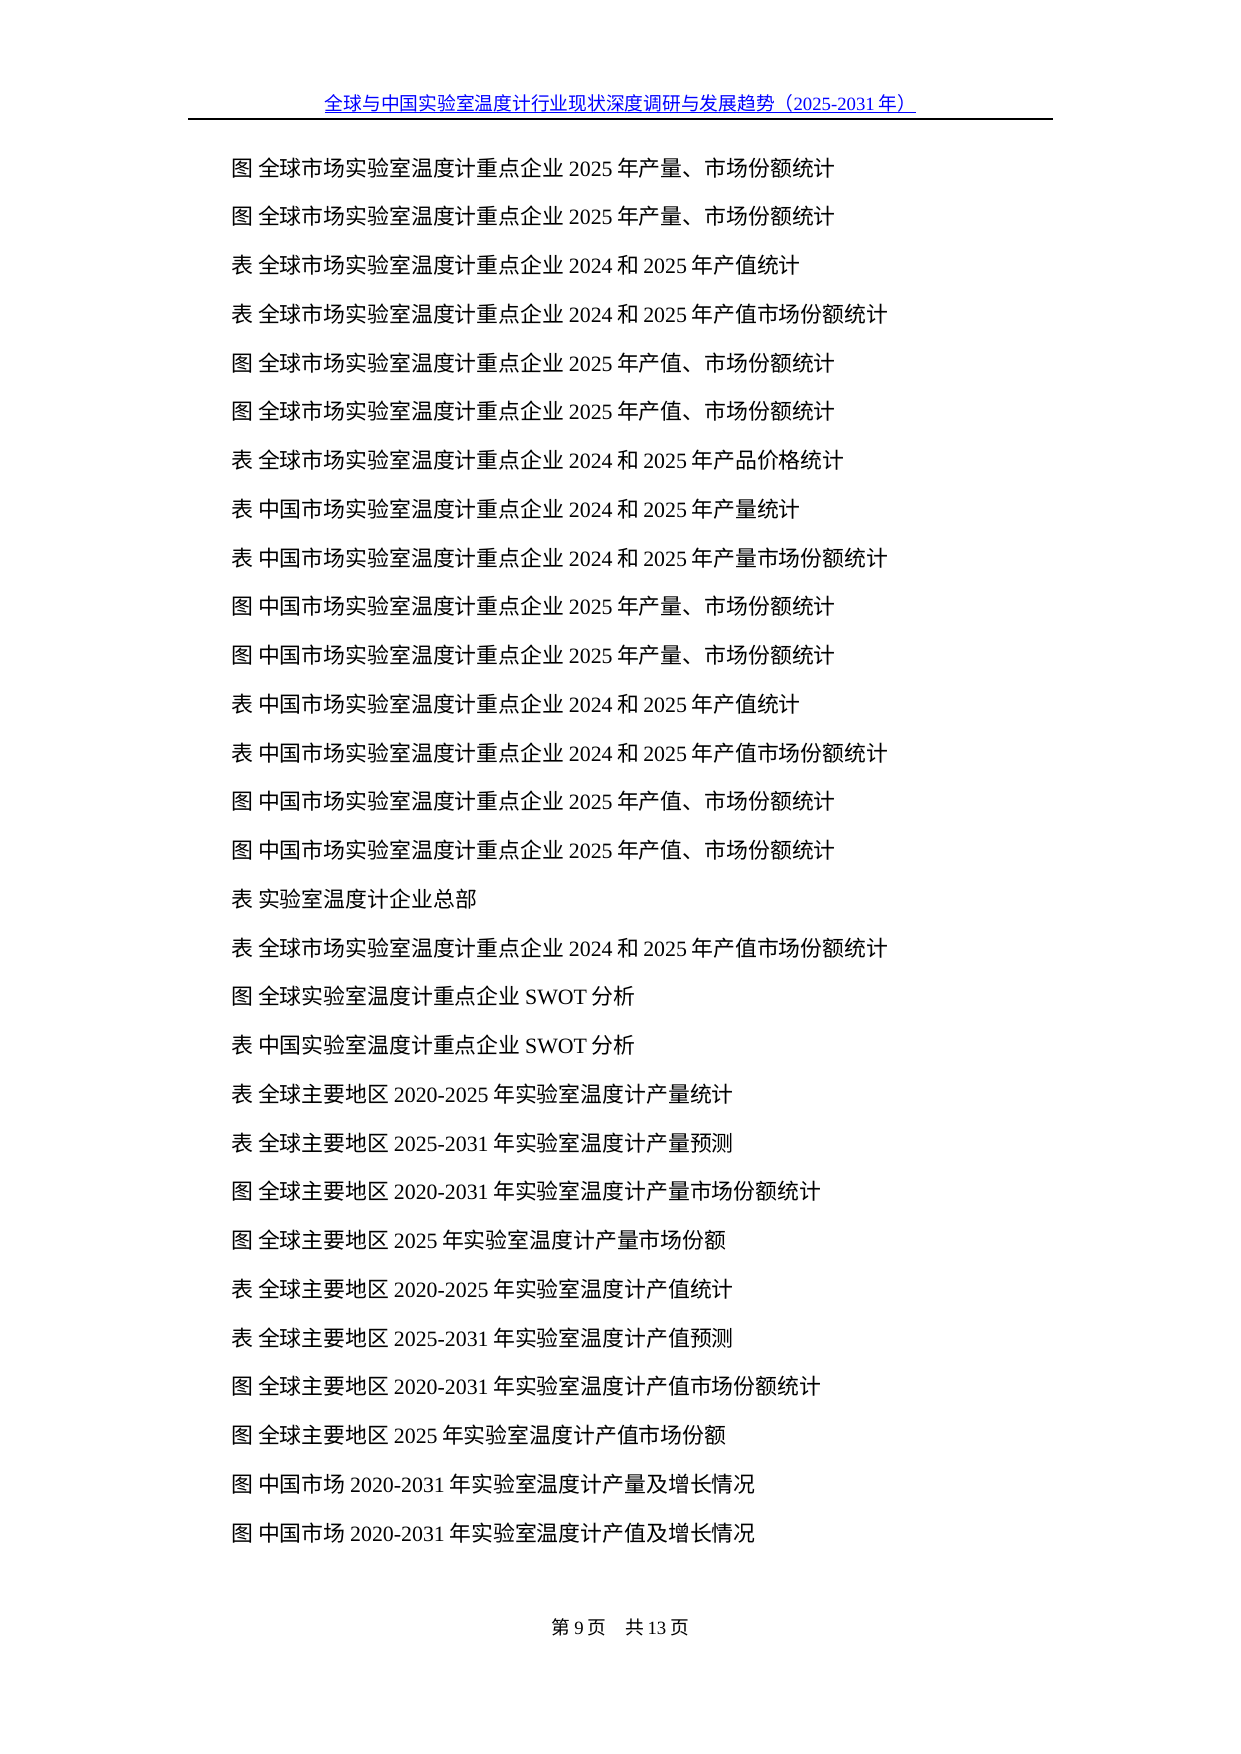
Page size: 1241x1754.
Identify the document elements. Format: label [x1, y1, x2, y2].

text [187, 150, 1053, 1548]
